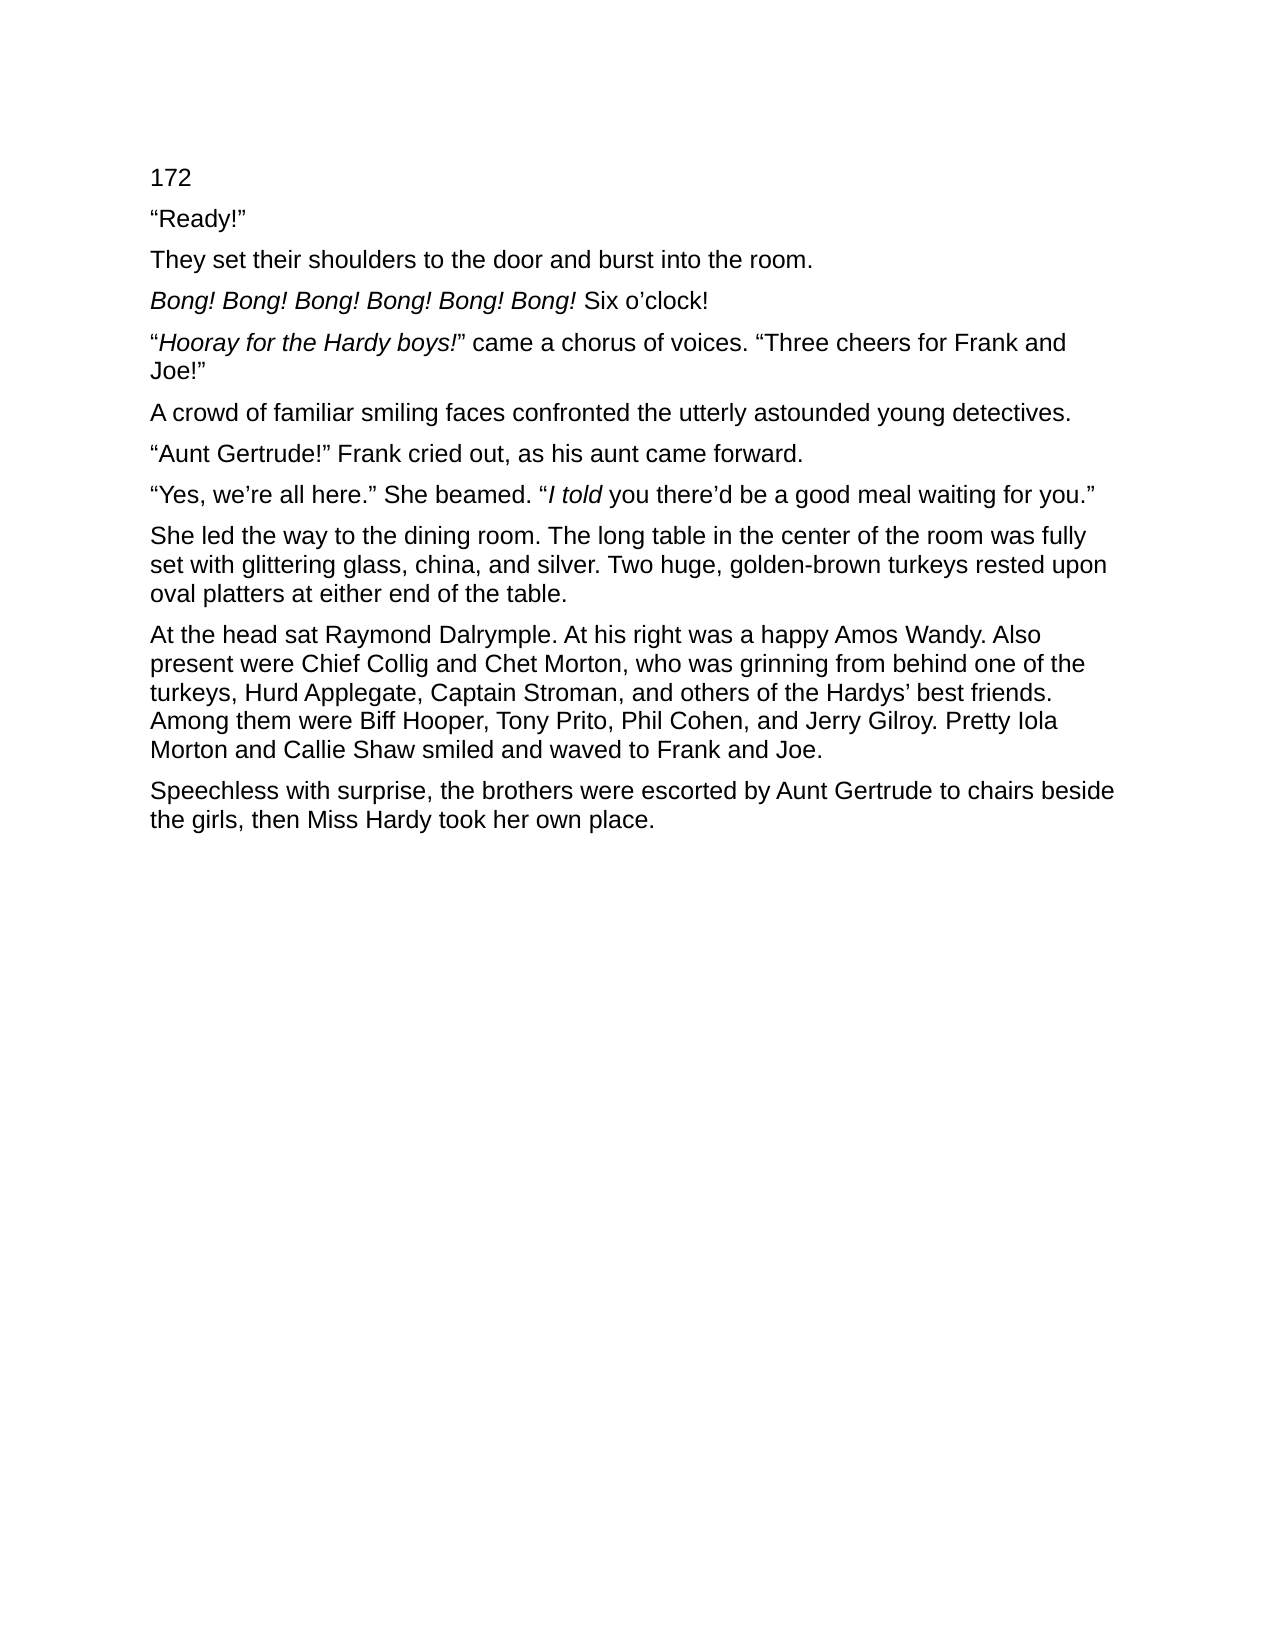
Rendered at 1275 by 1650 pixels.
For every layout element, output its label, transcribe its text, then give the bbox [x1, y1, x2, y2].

text “Hooray for the Hardy boys!” came a chorus of voices. “Three cheers for Frank and Joe!” [150, 327, 1125, 385]
text “Aunt Gertrude!” Frank cried out, as his aunt came forward. [150, 439, 1125, 467]
text Speechless with surprise, the brothers were escorted by Aunt Gertrude to chairs beside the girls, then Miss Hardy took her own place. [150, 776, 1125, 834]
text “Yes, we’re all here.” She beamed. “I told you there’d be a good meal waiting for you.” [150, 480, 1125, 509]
text Bong! Bong! Bong! Bong! Bong! Bong! Six o’clock! [150, 286, 1125, 315]
text She led the way to the dining room. The long table in the center of the room was fully set with glittering glass, china, and silver. Two huge, golden-brown turkeys rested upon oval platters at either end of the table. [150, 521, 1125, 607]
text “Ready!” [150, 204, 1125, 232]
text A crowd of familiar smiling faces confronted the utterly astounded young detectives. [150, 397, 1125, 426]
text 172 [150, 162, 1125, 191]
text They set their shoulders to the door and burst into the room. [150, 245, 1125, 274]
text At the head sat Raymond Dalrymple. At his right was a happy Amos Wandy. Also present were Chief Collig and Chet Morton, who was grinning from behind one of the turkeys, Hurd Applegate, Captain Stroman, and others of the Hardys’ best friends. Among them were Biff Hooper, Tony Prito, Phil Cohen, and Jerry Gilroy. Pretty Iola Morton and Callie Shaw smiled and waved to Frank and Joe. [150, 620, 1125, 764]
